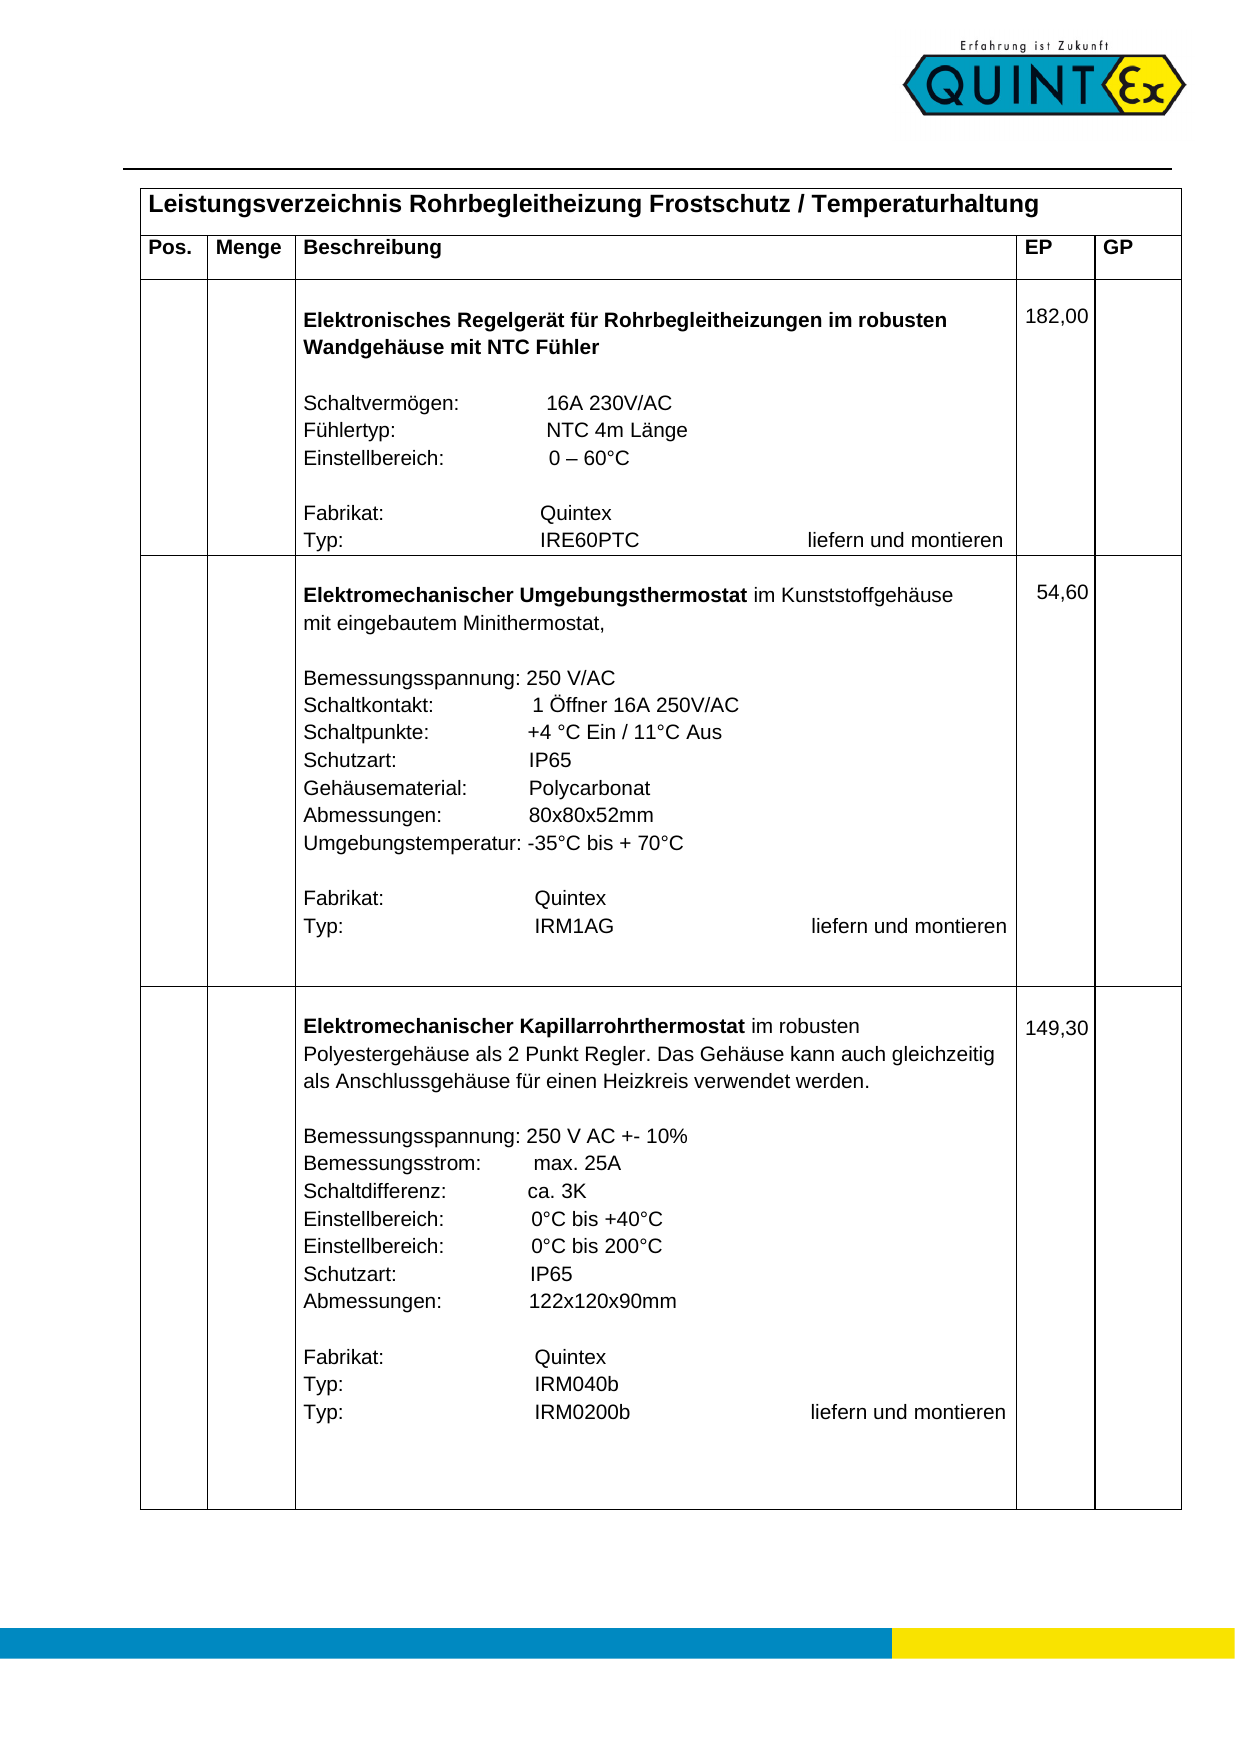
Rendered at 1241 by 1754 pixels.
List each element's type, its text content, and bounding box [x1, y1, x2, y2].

table_cell [1096, 280, 1181, 555]
table_cell [208, 280, 295, 555]
table_cell [208, 556, 295, 986]
table_cell 182,00 [1017, 280, 1094, 555]
table_cell [141, 987, 207, 1509]
table_cell [141, 556, 207, 986]
table_cell [1096, 556, 1181, 986]
table_cell Elektromechanischer Kapillarrohrthermostat im robusten Polyestergehäuse als 2 Punkt Regler. Das Gehäuse kann auch gleichzeitig als Anschlussgehäuse für einen Heizkreis verwendet werden. Bemessungsspannung: 250 V AC +- 10% Bemessungsstrom: max. 25A Schaltdifferenz: ca. 3K Einstellbereich: 0°C bis +40°C Einstellbereich: 0°C bis 200°C Schutzart: IP65 Abmessungen: 122x120x90mm Fabrikat: Quintex Typ: IRM040b Typ: IRM0200b liefern und montieren [296, 987, 1016, 1509]
table_cell 149,30 [1017, 987, 1094, 1509]
table_cell GP [1096, 236, 1181, 279]
picture [891, 29, 1196, 141]
table_cell Menge [208, 236, 295, 279]
table_cell Pos. [141, 236, 207, 279]
table_cell [141, 280, 207, 555]
table_cell 54,60 [1017, 556, 1094, 986]
table_cell Beschreibung [296, 236, 1016, 279]
table_cell [1096, 987, 1181, 1509]
table_cell EP [1017, 236, 1094, 279]
table_header Leistungsverzeichnis Rohrbegleitheizung Frostschutz / Temperaturhaltung [141, 189, 1181, 235]
table_cell [208, 987, 295, 1509]
table_cell Elektromechanischer Umgebungsthermostat im Kunststoffgehäuse mit eingebautem Minithermostat, Bemessungsspannung: 250 V/AC Schaltkontakt: 1 Öffner 16A 250V/AC Schaltpunkte: +4 °C Ein / 11°C Aus Schutzart: IP65 Gehäusematerial: Polycarbonat Abmessungen: 80x80x52mm Umgebungstemperatur: -35°C bis + 70°C Fabrikat: Quintex Typ: IRM1AG liefern und montieren [296, 556, 1016, 986]
table_cell Elektronisches Regelgerät für Rohrbegleitheizungen im robusten Wandgehäuse mit NTC Fühler Schaltvermögen: 16A 230V/AC Fühlertyp: NTC 4m Länge Einstellbereich: 0 – 60°C Fabrikat: Quintex Typ: IRE60PTC liefern und montieren [296, 280, 1016, 555]
